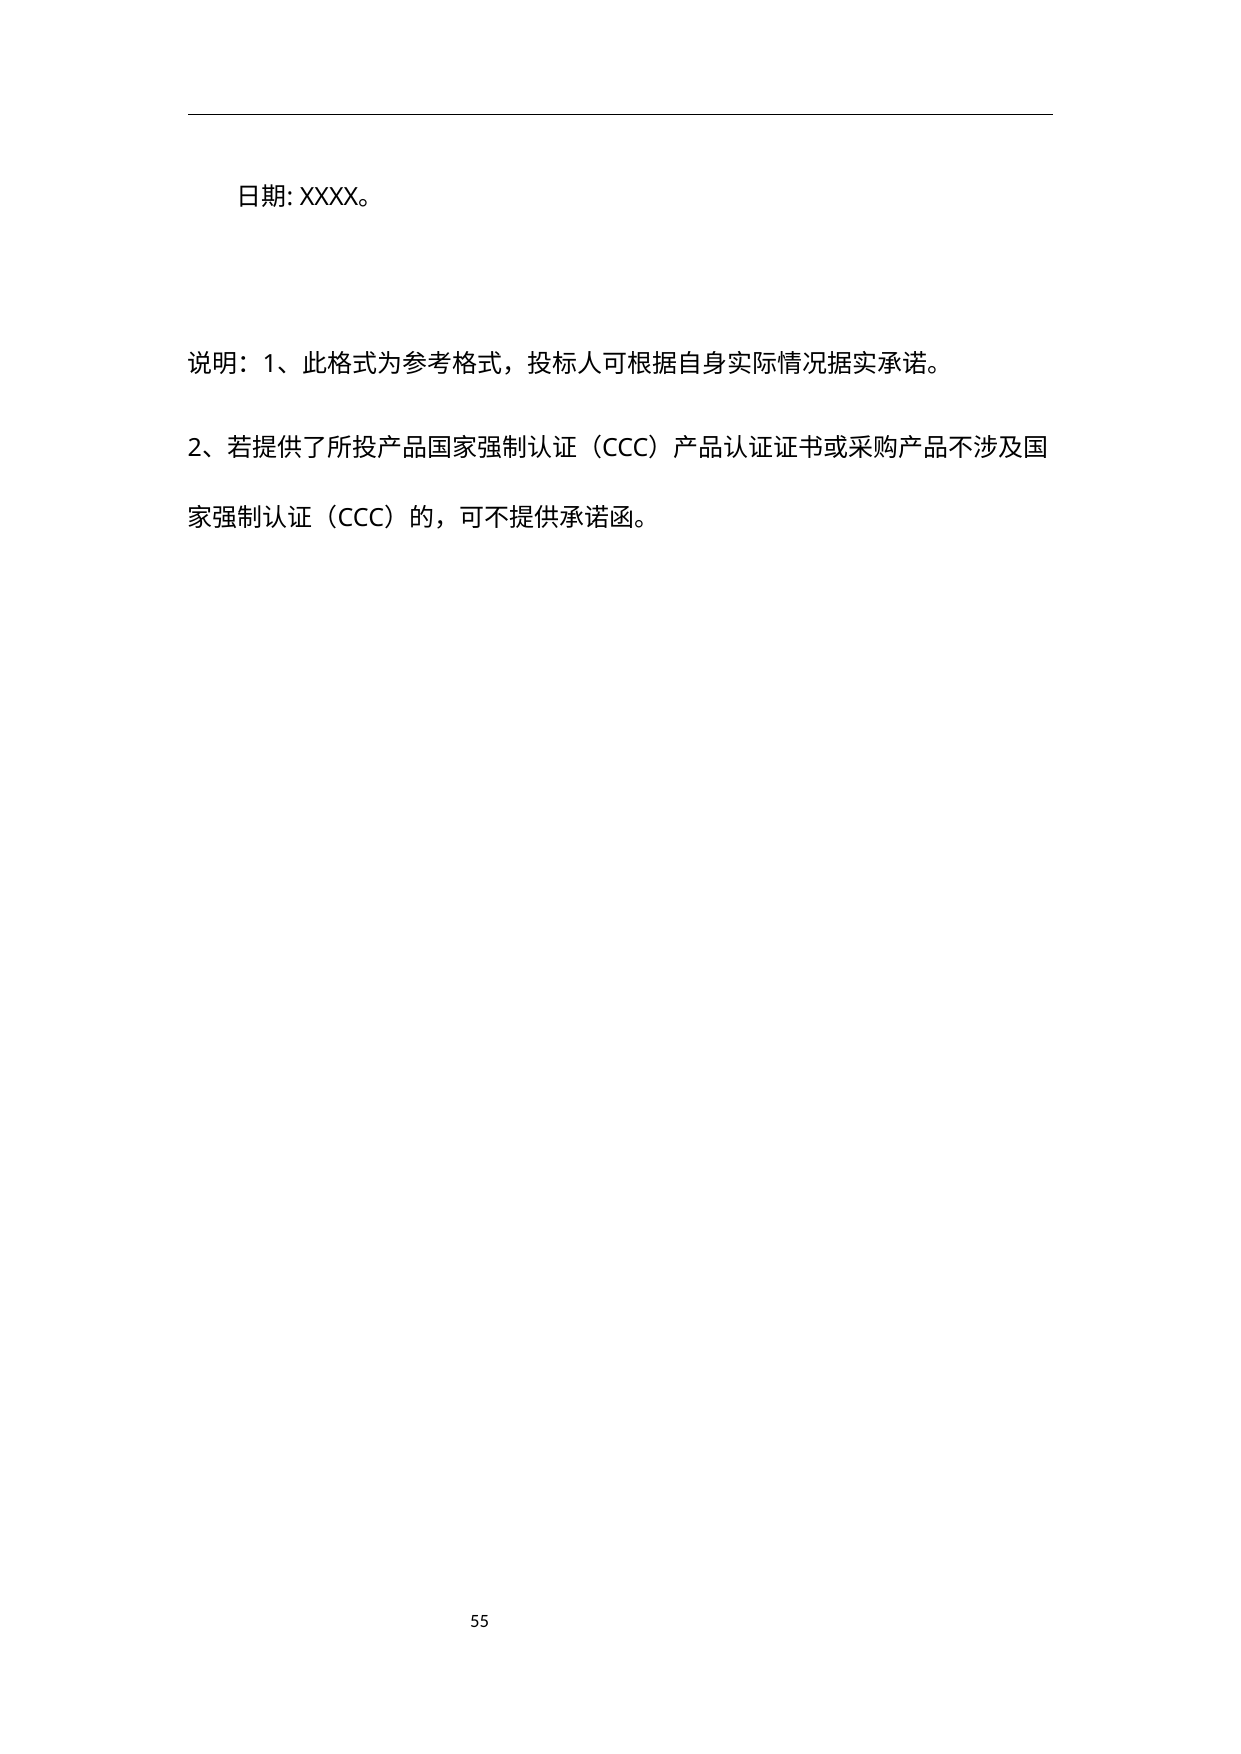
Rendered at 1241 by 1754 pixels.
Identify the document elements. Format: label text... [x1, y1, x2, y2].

text 日期: XXXX。 [187, 162, 1053, 227]
text 2、若提供了所投产品国家强制认证（CCC）产品认证证书或采购产品不涉及国家强制认证（CCC）的，可不提供承诺函。 [187, 413, 1053, 548]
text 说明：1、此格式为参考格式，投标人可根据自身实际情况据实承诺。 [187, 329, 1053, 394]
